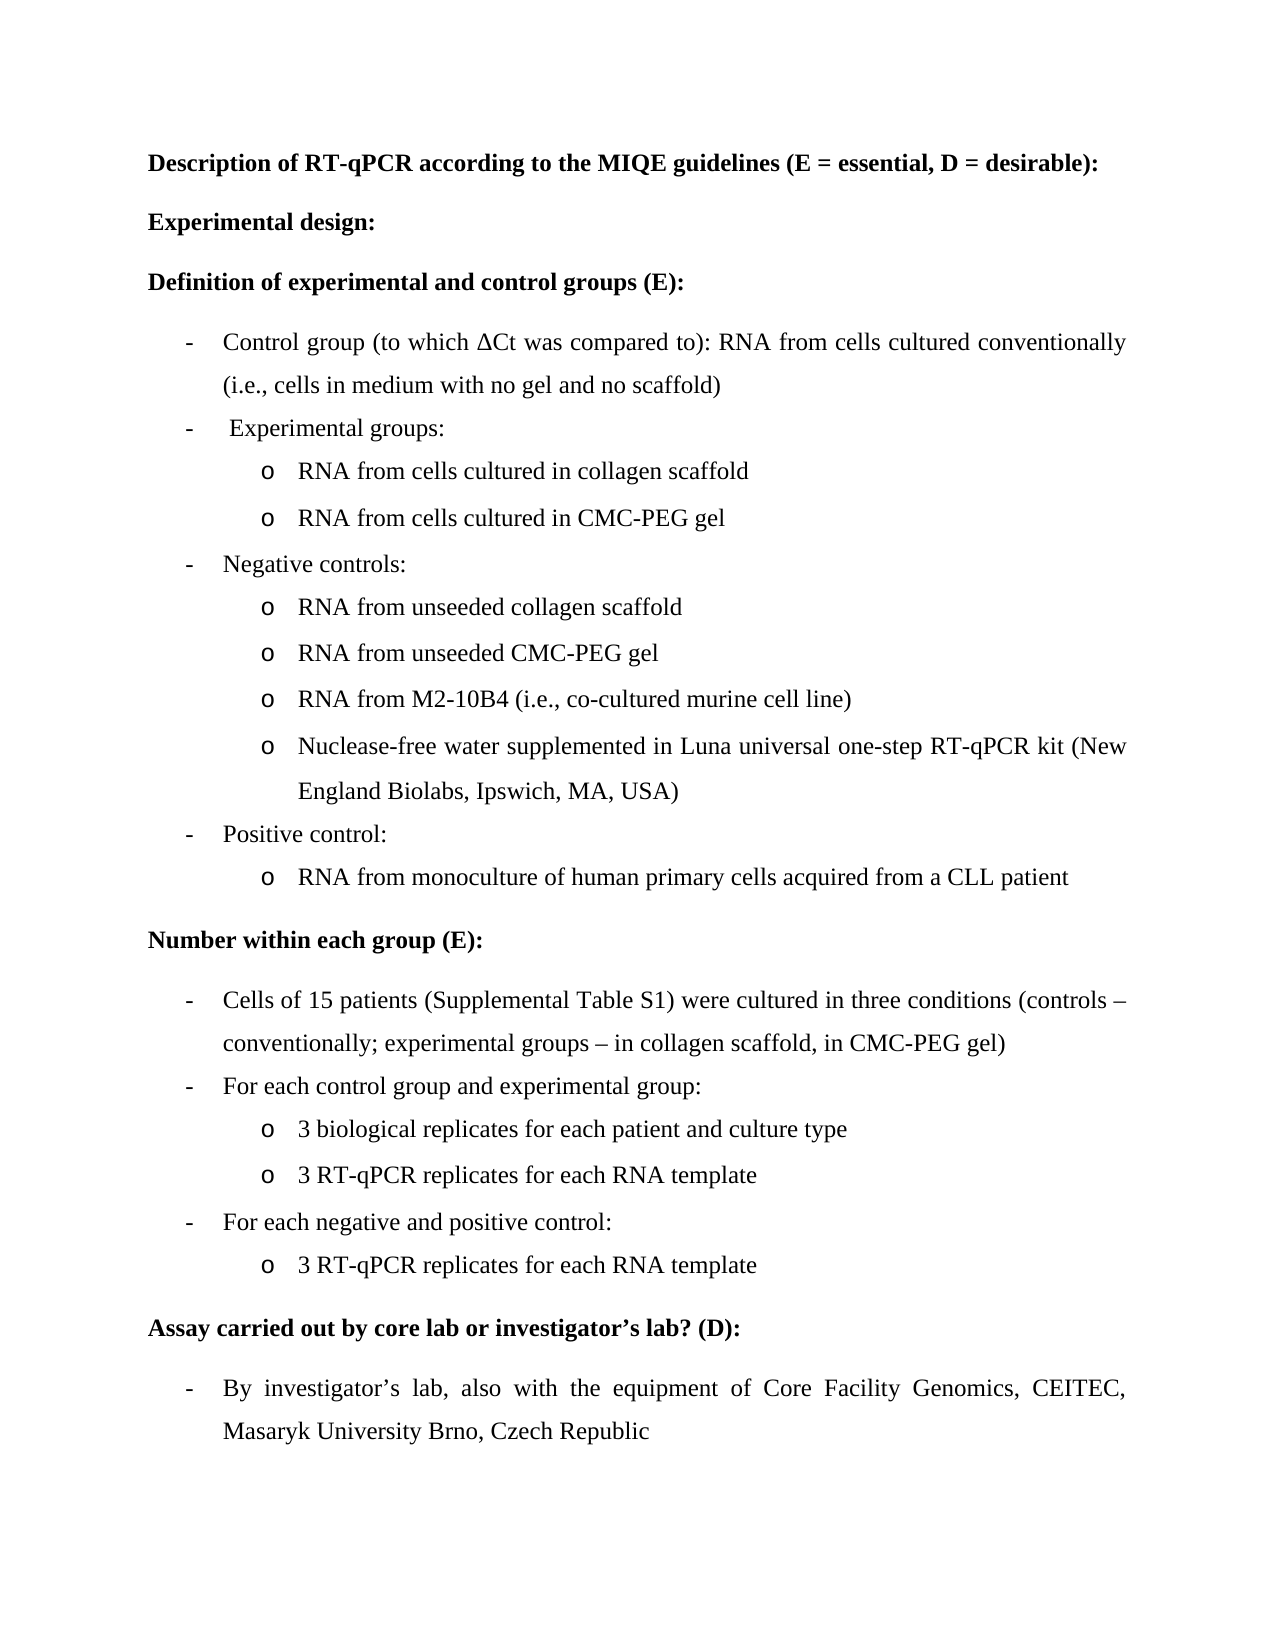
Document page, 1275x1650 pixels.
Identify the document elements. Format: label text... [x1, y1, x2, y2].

text Assay carried out by core lab or investigator’s lab? (D): [148, 1313, 1127, 1342]
list Cells of 15 patients (Supplemental Table S1) were cultured in three conditions (controls – conventionally; experimental groups – in collagen scaffold, in CMC-PEG gel) [185, 985, 1127, 1057]
list 3 RT-qPCR replicates for each RNA template [260, 1250, 1127, 1281]
list Experimental groups: [185, 413, 1127, 442]
list For each control group and experimental group: [185, 1071, 1127, 1100]
text Experimental design: [148, 207, 1127, 236]
list By investigator’s lab, also with the equipment of Core Facility Genomics, CEITEC, Masaryk University Brno, Czech Republic [185, 1373, 1127, 1444]
list Control group (to which ΔCt was compared to): RNA from cells cultured conventionally (i.e., cells in medium with no gel and no scaffold) [185, 327, 1127, 399]
list Positive control: [185, 819, 1127, 848]
list Negative controls: [185, 549, 1127, 578]
list RNA from cells cultured in collagen scaffold [260, 456, 1127, 487]
list RNA from M2-10B4 (i.e., co-cultured murine cell line) [260, 684, 1127, 715]
list Nuclease-free water supplemented in Luna universal one-step RT-qPCR kit (New England Biolabs, Ipswich, MA, USA) [260, 731, 1127, 805]
text Definition of experimental and control groups (E): [148, 267, 1127, 296]
list 3 RT-qPCR replicates for each RNA template [260, 1161, 1127, 1191]
list 3 biological replicates for each patient and culture type [260, 1114, 1127, 1145]
list RNA from unseeded collagen scaffold [260, 592, 1127, 623]
list For each negative and positive control: [185, 1207, 1127, 1236]
list RNA from cells cultured in CMC-PEG gel [260, 503, 1127, 533]
text Number within each group (E): [148, 925, 1127, 954]
text Description of RT-qPCR according to the MIQE guidelines (E = essential, D = desirable): [148, 148, 1127, 176]
list RNA from unseeded CMC-PEG gel [260, 638, 1127, 669]
list RNA from monoculture of human primary cells acquired from a CLL patient [260, 862, 1127, 893]
